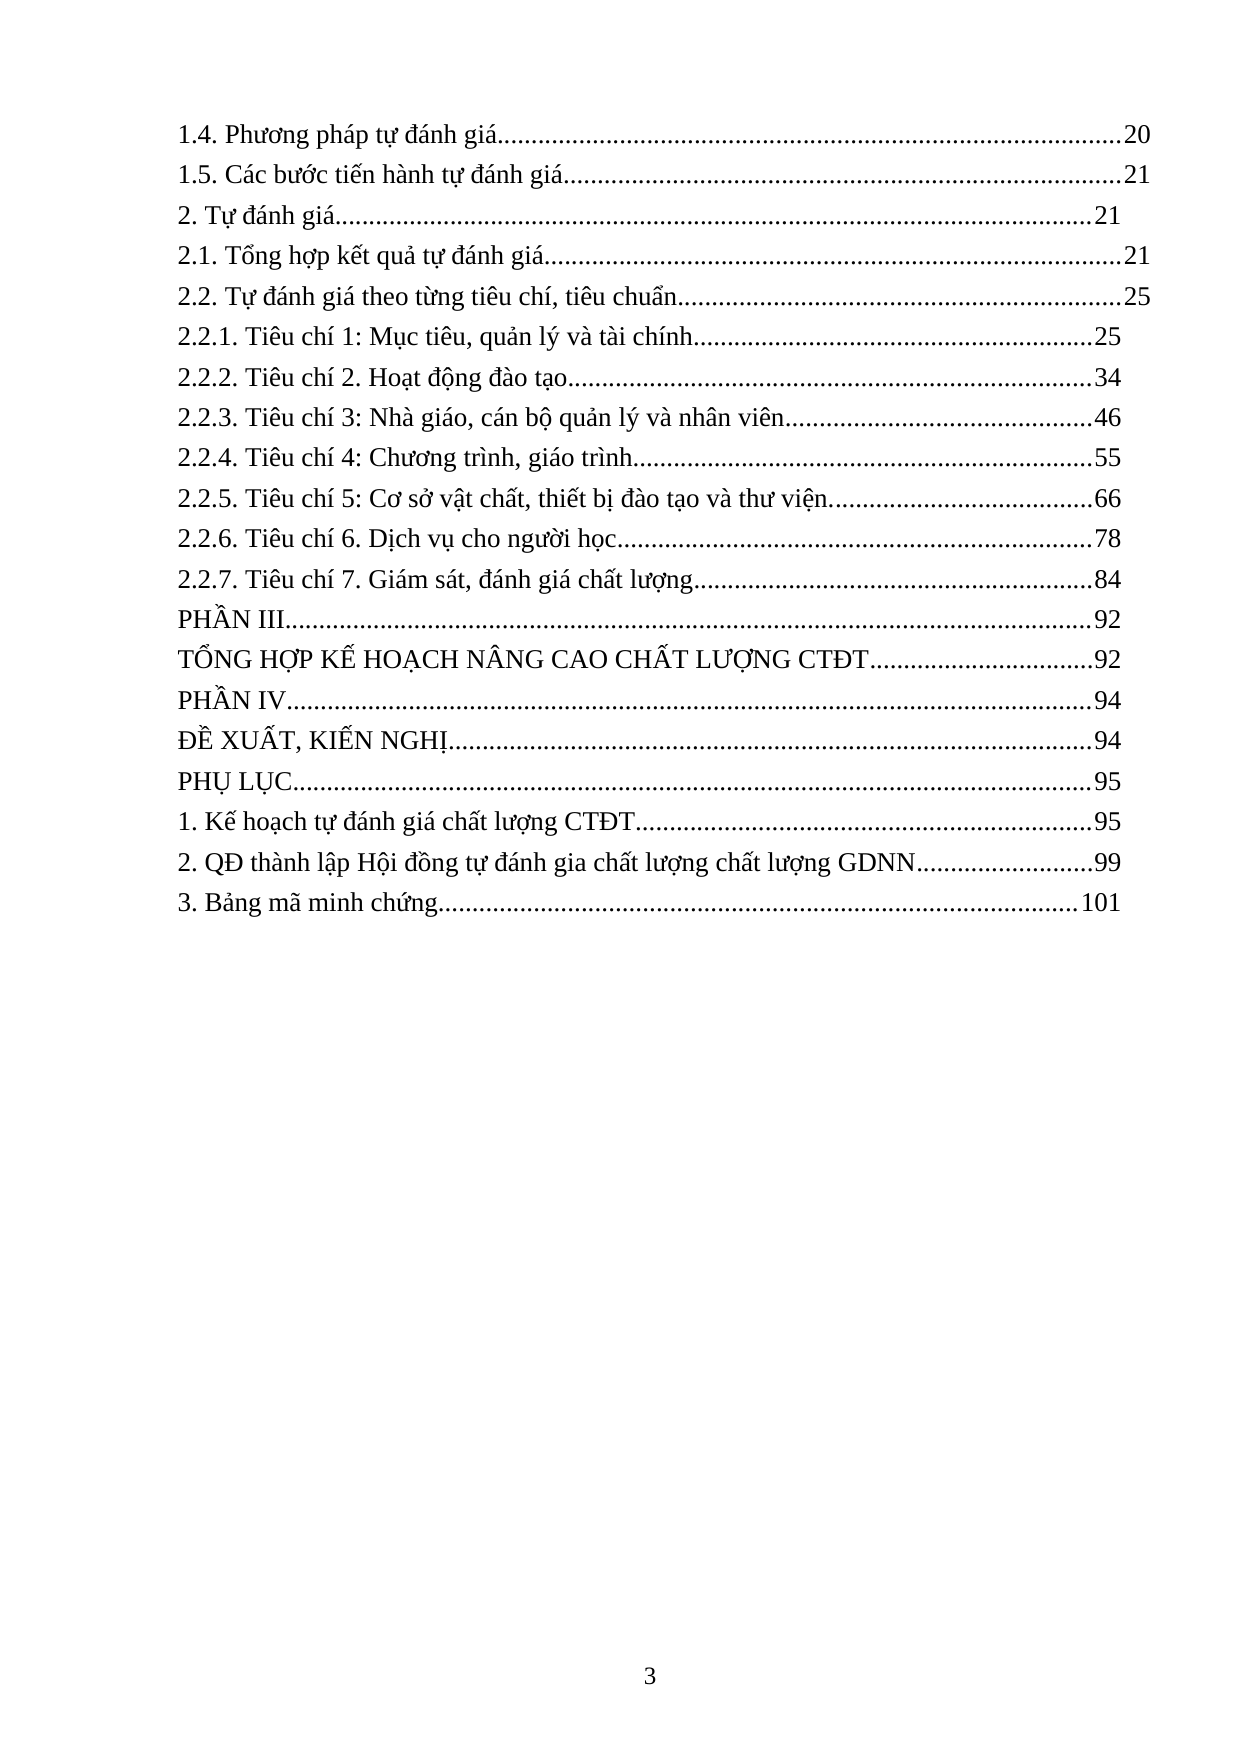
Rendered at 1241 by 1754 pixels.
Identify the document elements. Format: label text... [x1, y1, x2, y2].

text 2.2. Tự đánh giá theo từng tiêu chí, tiêu chuẩn 25 [177, 280, 1122, 311]
text PHẦN III 92 [177, 603, 1122, 634]
text PHỤ LỤC 95 [177, 765, 1122, 796]
text 2.2.4. Tiêu chí 4: Chương trình, giáo trình 55 [177, 441, 1122, 473]
text 2.2.2. Tiêu chí 2. Hoạt động đào tạo 34 [177, 361, 1122, 392]
text 1.4. Phương pháp tự đánh giá 20 [177, 118, 1122, 149]
text 3. Bảng mã minh chứng 101 [177, 886, 1122, 917]
text 2. Tự đánh giá 21 [177, 199, 1122, 230]
text 2. QĐ thành lập Hội đồng tự đánh gia chất lượng chất lượng GDNN 99 [177, 846, 1122, 877]
text 2.2.7. Tiêu chí 7. Giám sát, đánh giá chất lượng 84 [177, 563, 1122, 594]
text 2.2.5. Tiêu chí 5: Cơ sở vật chất, thiết bị đào tạo và thư viện. 66 [177, 482, 1122, 513]
text 2.2.6. Tiêu chí 6. Dịch vụ cho người học 78 [177, 522, 1122, 553]
text 2.2.1. Tiêu chí 1: Mục tiêu, quản lý và tài chính 25 [177, 320, 1122, 351]
text PHẦN IV 94 [177, 684, 1122, 715]
text ĐỀ XUẤT, KIẾN NGHỊ 94 [177, 724, 1122, 756]
text 1. Kế hoạch tự đánh giá chất lượng CTĐT 95 [177, 805, 1122, 836]
text 1.5. Các bước tiến hành tự đánh giá 21 [177, 158, 1122, 190]
text 2.1. Tổng hợp kết quả tự đánh giá 21 [177, 239, 1122, 271]
text TỔNG HỢP KẾ HOẠCH NÂNG CAO CHẤT LƯỢNG CTĐT 92 [177, 643, 1122, 675]
text 2.2.3. Tiêu chí 3: Nhà giáo, cán bộ quản lý và nhân viên 46 [177, 401, 1122, 432]
